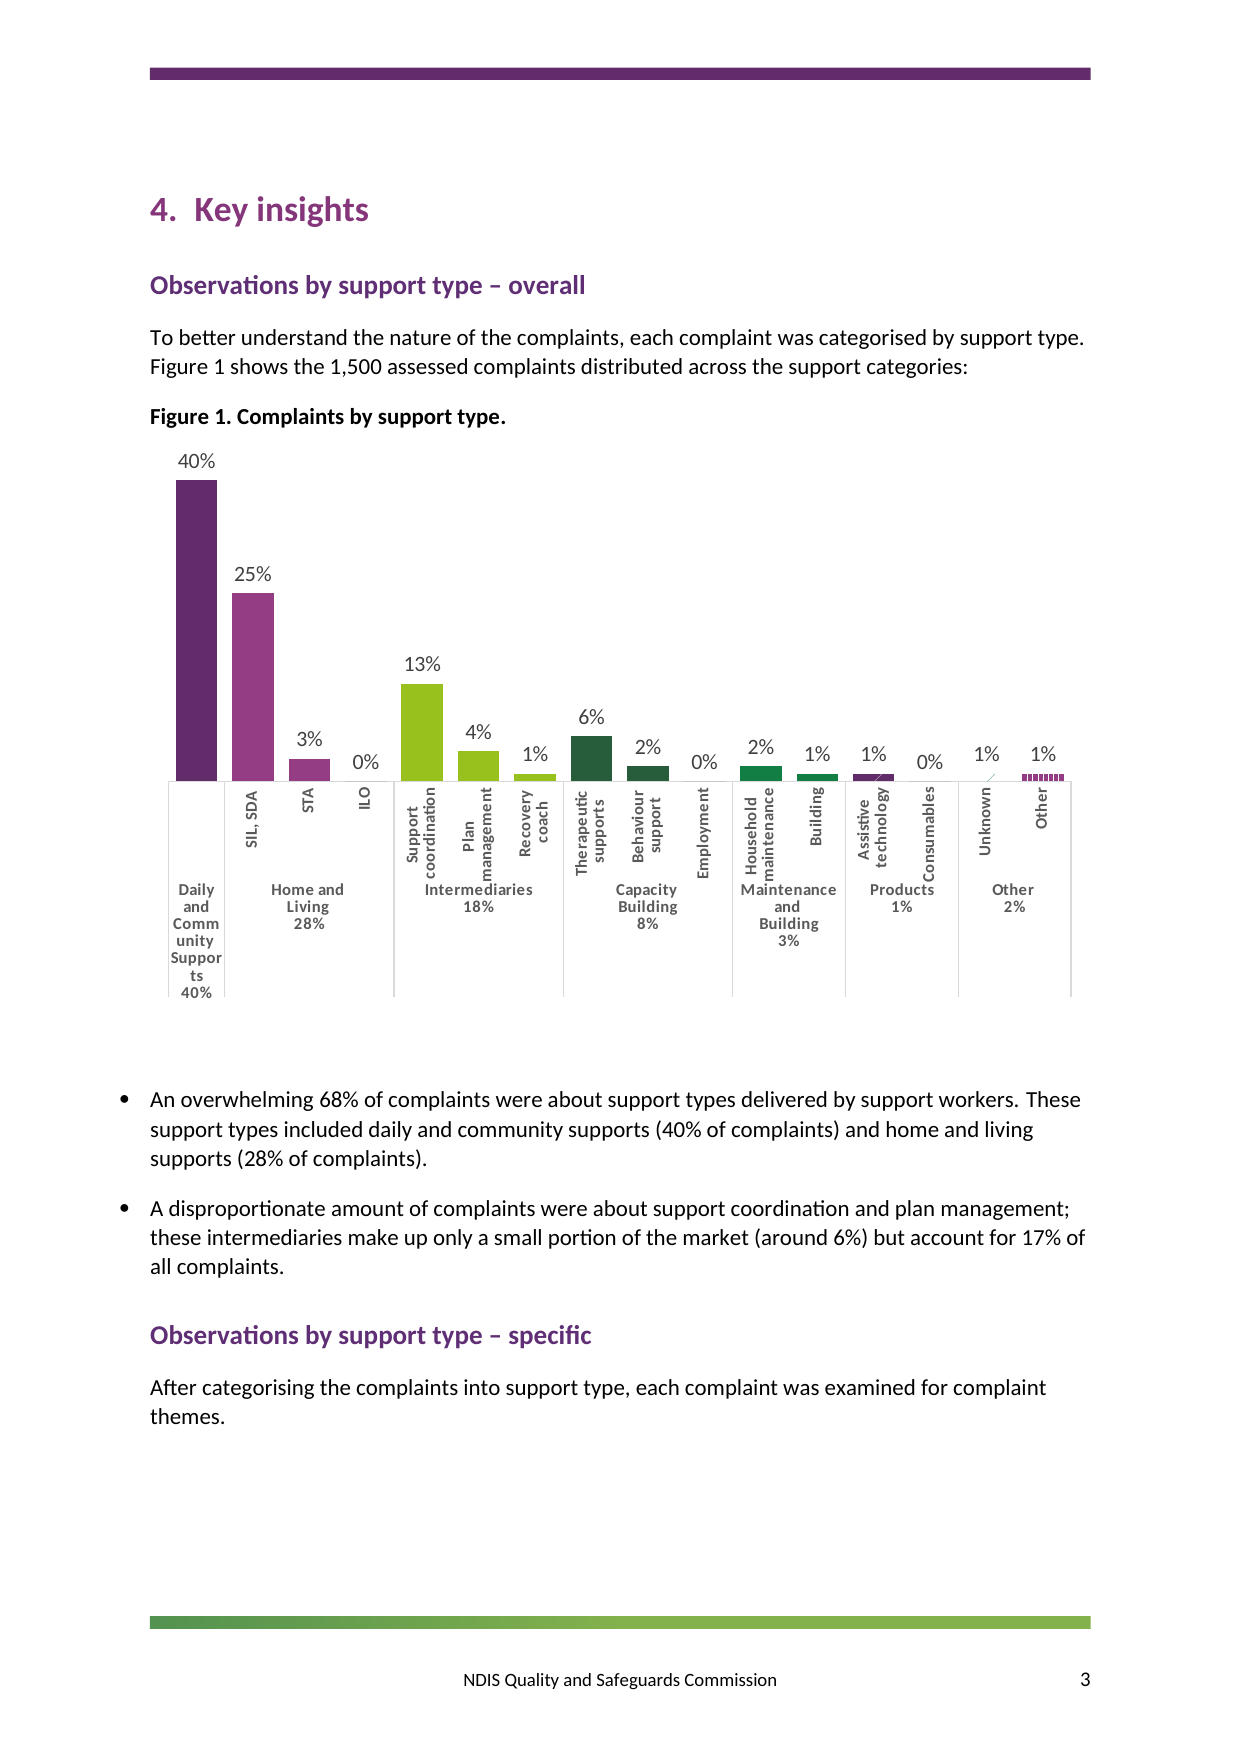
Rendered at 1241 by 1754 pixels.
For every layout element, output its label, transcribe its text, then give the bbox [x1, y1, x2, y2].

text An overwhelming 68% of complaints were about support types delivered by support workers. These support types included daily and community supports (40% of complaints) and home and living supports (28% of complaints). [120, 1084, 1090, 1172]
subtitle Observations by support type – specific [150, 1318, 1090, 1351]
text After categorising the complaints into support type, each complaint was examined for complaint themes. [150, 1372, 1090, 1430]
subtitle Observations by support type – overall [150, 268, 1090, 301]
text A disproportionate amount of complaints were about support coordination and plan management; these intermediaries make up only a small portion of the market (around 6%) but account for 17% of all complaints. [120, 1193, 1090, 1280]
text To better understand the nature of the complaints, each complaint was categorised by support type. Figure 1 shows the 1,500 assessed complaints distributed across the support categories: [150, 322, 1090, 380]
subtitle Key insights [150, 187, 1090, 231]
text Figure 1. Complaints by support type. [150, 401, 1090, 430]
